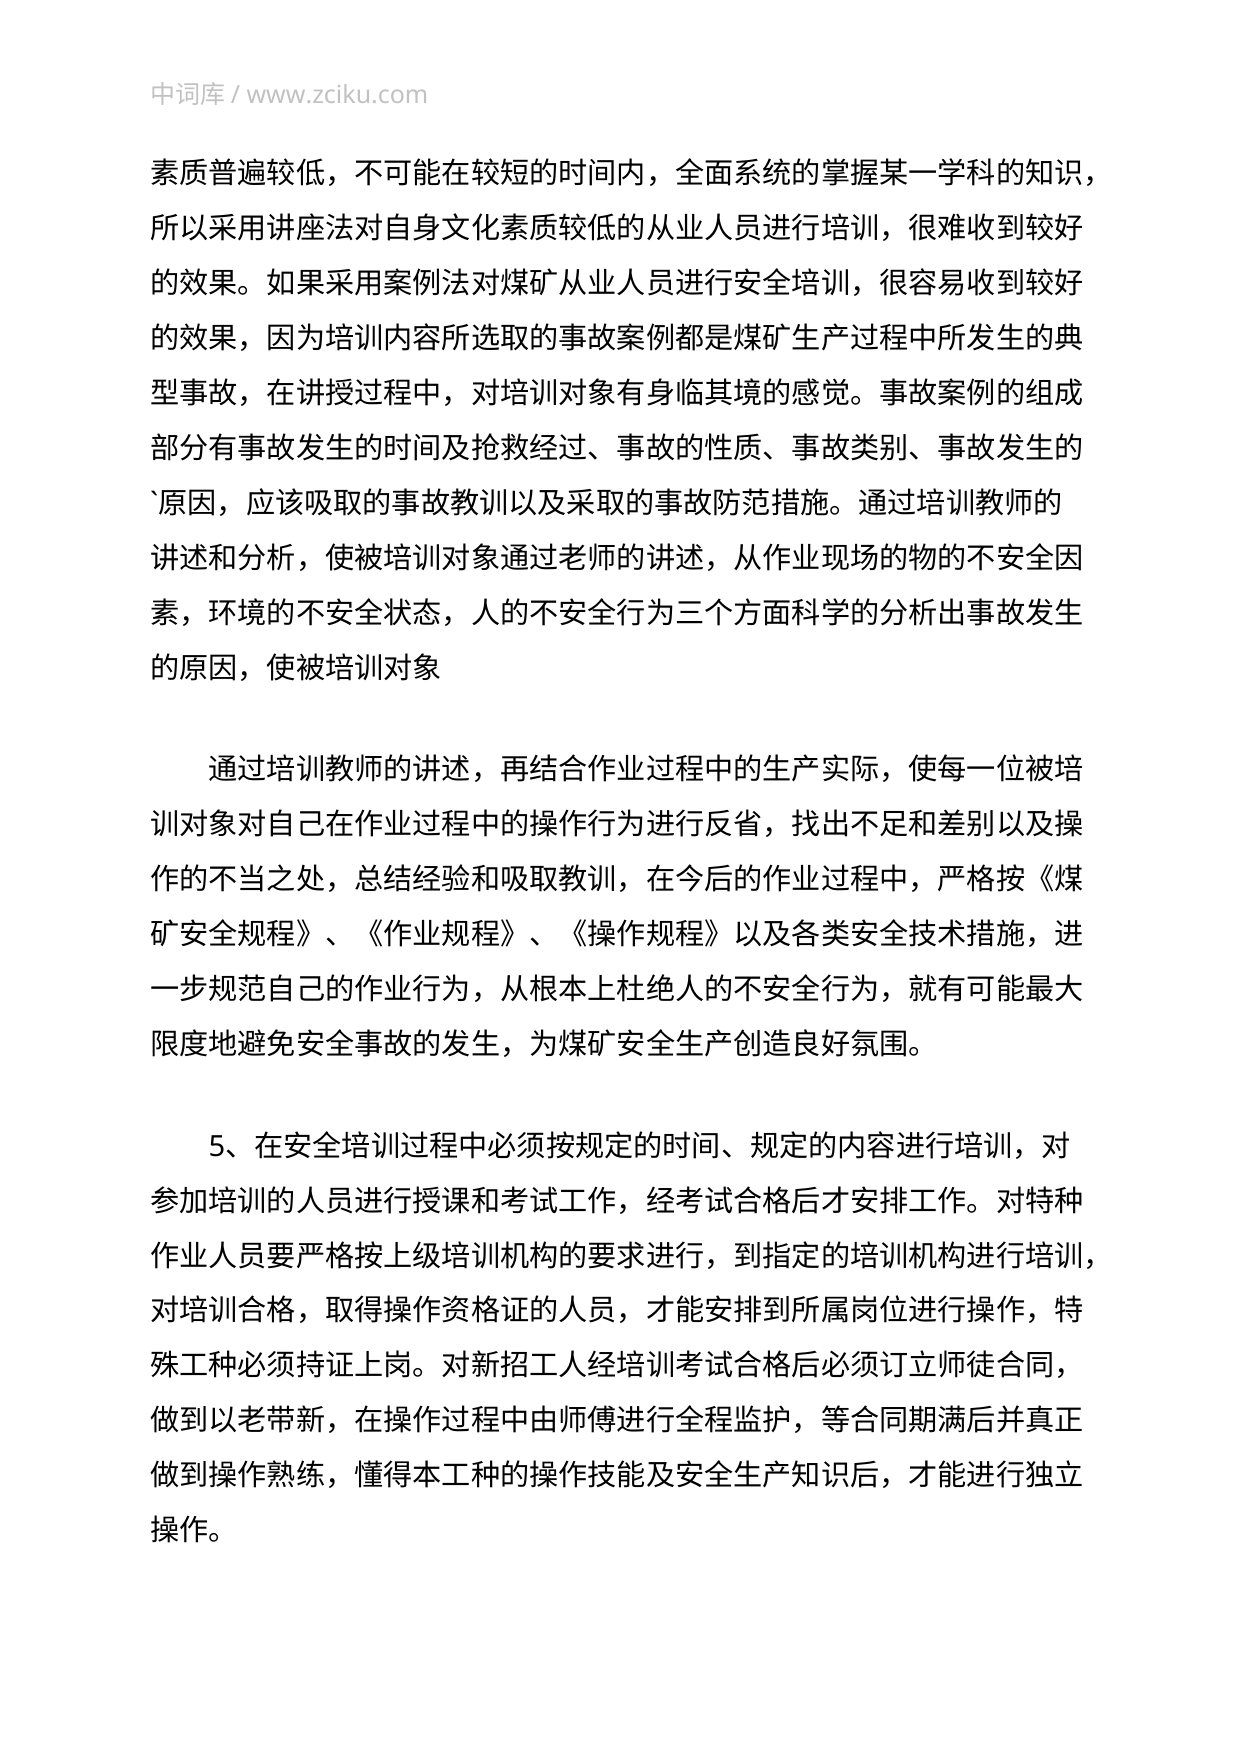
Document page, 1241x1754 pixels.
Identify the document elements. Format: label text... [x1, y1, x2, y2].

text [150, 150, 1090, 686]
text 5、在安全培训过程中必须按规定的时间、规定的内容进行培训，对参加培训的人员进行授课和考试工作，经考试合格后才安排工作。对特种作业人员要严格按上级培训机构的要求进行，到指定的培训机构进行培训，对培训合格，取得操作资格证的人员，才能安排到所属岗位进行操作，特殊工种必须持证上岗。对新招工人经培训考试合格后必须订立师徒合同，做到以老带新，在操作过程中由师傅进行全程监护，等合同期满后并真正做到操作熟练，懂得本工种的操作技能及安全生产知识后，才能进行独立操作。 [150, 1122, 1090, 1549]
text 通过培训教师的讲述，再结合作业过程中的生产实际，使每一位被培训对象对自己在作业过程中的操作行为进行反省，找出不足和差别以及操作的不当之处，总结经验和吸取教训，在今后的作业过程中，严格按《煤矿安全规程》、《作业规程》、《操作规程》以及各类安全技术措施，进一步规范自己的作业行为，从根本上杜绝人的不安全行为，就有可能最大限度地避免安全事故的发生，为煤矿安全生产创造良好氛围。 [150, 746, 1090, 1063]
